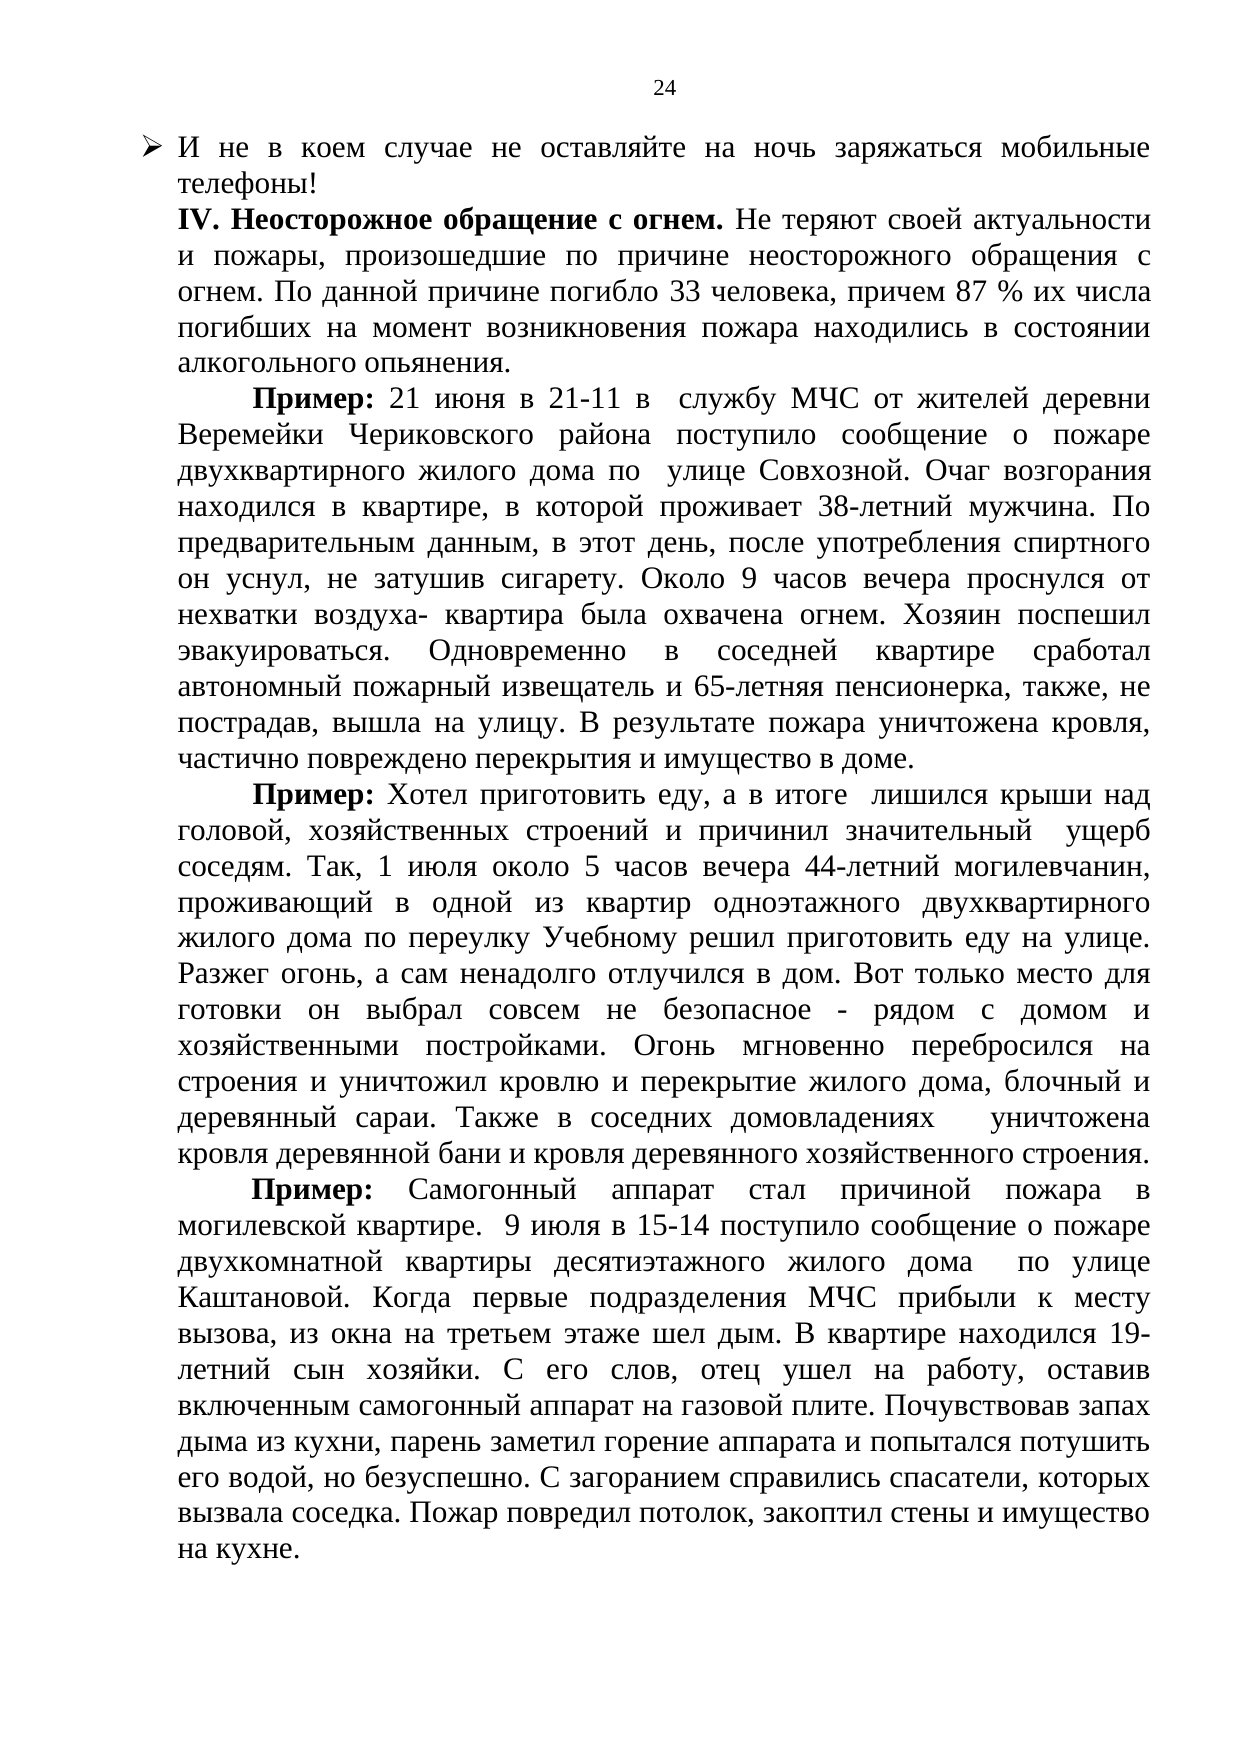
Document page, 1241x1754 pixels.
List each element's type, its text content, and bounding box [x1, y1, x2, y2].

text Пример: Хотел приготовить еду, а в итоге лишился крыши над головой, хозяйственных строений и причинил значительный ущерб соседям. Так, 1 июля около 5 часов вечера 44-летний могилевчанин, проживающий в одной из квартир одноэтажного двухквартирного жилого дома по переулку Учебному решил приготовить еду на улице. Разжег огонь, а сам ненадолго отлучился в дом. Вот только место для готовки он выбрал совсем не безопасное - рядом с домом и хозяйственными постройками. Огонь мгновенно перебросился на строения и уничтожил кровлю и перекрытие жилого дома, блочный и деревянный сараи. Также в соседних домовладениях уничтожена кровля деревянной бани и кровля деревянного хозяйственного строения. [177, 775, 1152, 1170]
text Пример: 21 июня в 21-11 в службу МЧС от жителей деревни Веремейки Чериковского района поступило сообщение о пожаре двухквартирного жилого дома по улице Совхозной. Очаг возгорания находился в квартире, в которой проживает 38-летний мужчина. По предварительным данным, в этот день, после употребления спиртного он уснул, не затушив сигарету. Около 9 часов вечера проснулся от нехватки воздуха- квартира была охвачена огнем. Хозяин поспешил эвакуироваться. Одновременно в соседней квартире сработал автономный пожарный извещатель и 65-летняя пенсионерка, также, не пострадав, вышла на улицу. В результате пожара уничтожена кровля, частично повреждено перекрытия и имущество в доме. [177, 380, 1152, 775]
text Пример: Самогонный аппарат стал причиной пожара в могилевской квартире. 9 июля в 15-14 поступило сообщение о пожаре двухкомнатной квартиры десятиэтажного жилого дома по улице Каштановой. Когда первые подразделения МЧС прибыли к месту вызова, из окна на третьем этаже шел дым. В квартире находился 19-летний сын хозяйки. С его слов, отец ушел на работу, оставив включенным самогонный аппарат на газовой плите. Почувствовав запах дыма из кухни, парень заметил горение аппарата и попытался потушить его водой, но безуспешно. С загоранием справились спасатели, которых вызвала соседка. Пожар повредил потолок, закоптил стены и имущество на кухне. [177, 1170, 1152, 1242]
list И не в коем случае не оставляйте на ночь заряжаться мобильные телефоны! [140, 128, 1152, 200]
text IV. Неосторожное обращение с огнем. Не теряют своей актуальности и пожары, произошедшие по причине неосторожного обращения с огнем. По данной причине погибло 33 человека, причем 87 % их числа погибших на момент возникновения пожара находились в состоянии алкогольного опьянения. [177, 200, 1152, 380]
text Пример: Самогонный аппарат стал причиной пожара в могилевской квартире. 9 июля в 15-14 поступило сообщение о пожаре двухкомнатной квартиры десятиэтажного жилого дома по улице Каштановой. Когда первые подразделения МЧС прибыли к месту вызова, из окна на третьем этаже шел дым. В квартире находился 19-летний сын хозяйки. С его слов, отец ушел на работу, оставив включенным самогонный аппарат на газовой плите. Почувствовав запах дыма из кухни, парень заметил горение аппарата и попытался потушить его водой, но безуспешно. С загоранием справились спасатели, которых вызвала соседка. Пожар повредил потолок, закоптил стены и имущество на кухне. [177, 1278, 1152, 1566]
